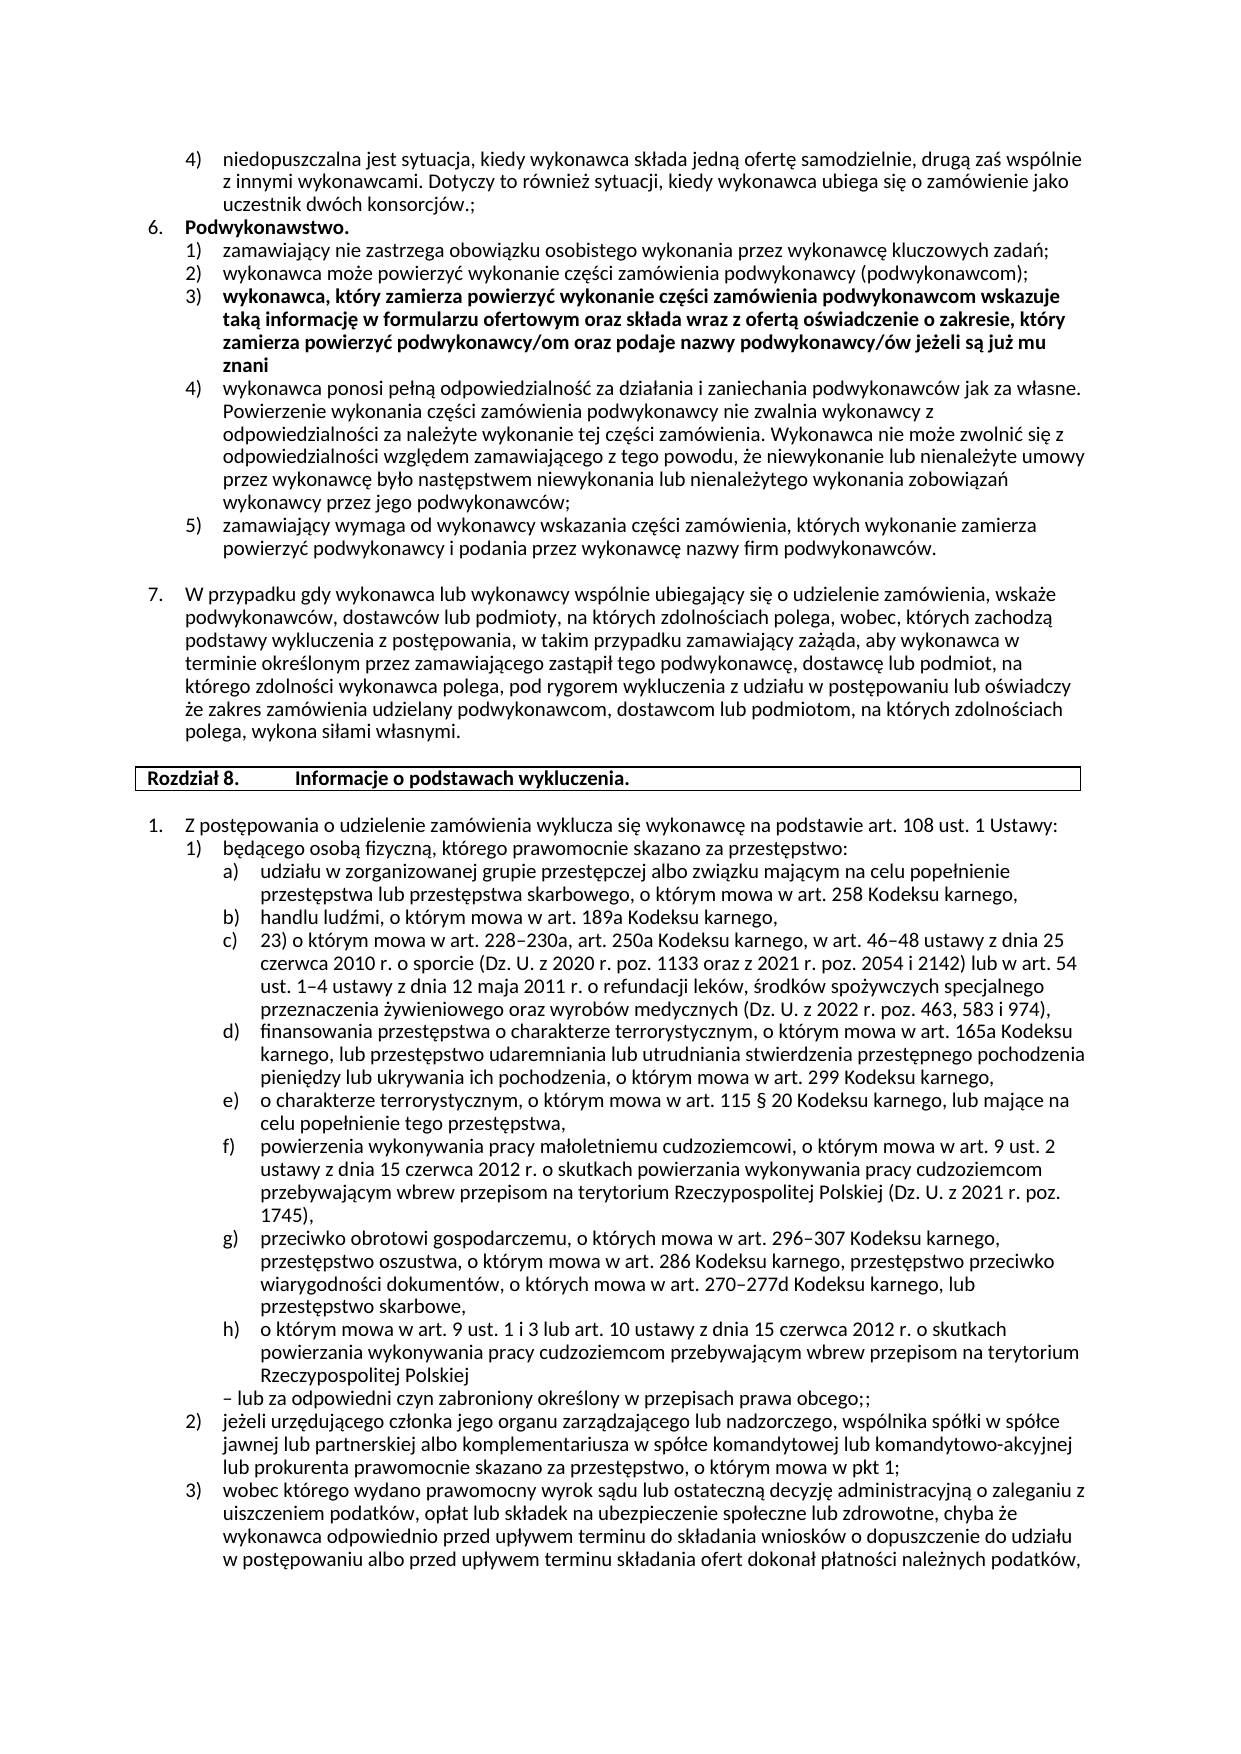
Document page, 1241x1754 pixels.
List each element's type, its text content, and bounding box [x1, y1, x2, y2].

list będącego osobą fizyczną, którego prawomocnie skazano za przestępstwo: [185, 837, 1093, 860]
list handlu ludźmi, o którym mowa w art. 189a Kodeksu karnego, [223, 906, 1093, 929]
list zamawiający nie zastrzega obowiązku osobistego wykonania przez wykonawcę kluczowych zadań; [185, 239, 1093, 262]
list zamawiający wymaga od wykonawcy wskazania części zamówienia, których wykonanie zamierza powierzyć podwykonawcy i podania przez wykonawcę nazwy firm podwykonawców. [185, 514, 1093, 560]
list finansowania przestępstwa o charakterze terrorystycznym, o którym mowa w art. 165a Kodeksu karnego, lub przestępstwo udaremniania lub utrudniania stwierdzenia przestępnego pochodzenia pieniędzy lub ukrywania ich pochodzenia, o którym mowa w art. 299 Kodeksu karnego, [223, 1021, 1093, 1089]
list powierzenia wykonywania pracy małoletniemu cudzoziemcowi, o którym mowa w art. 9 ust. 2 ustawy z dnia 15 czerwca 2012 r. o skutkach powierzania wykonywania pracy cudzoziemcom przebywającym wbrew przepisom na terytorium Rzeczypospolitej Polskiej (Dz. U. z 2021 r. poz. 1745), [223, 1135, 1093, 1227]
list Podwykonawstwo. [148, 216, 1093, 239]
list o którym mowa w art. 9 ust. 1 i 3 lub art. 10 ustawy z dnia 15 czerwca 2012 r. o skutkach powierzania wykonywania pracy cudzoziemcom przebywającym wbrew przepisom na terytorium Rzeczypospolitej Polskiej [223, 1318, 1093, 1387]
list wykonawca, który zamierza powierzyć wykonanie części zamówienia podwykonawcom wskazuje taką informację w formularzu ofertowym oraz składa wraz z ofertą oświadczenie o zakresie, który zamierza powierzyć podwykonawcy/om oraz podaje nazwy podwykonawcy/ów jeżeli są już mu znani [185, 285, 1093, 377]
text – lub za odpowiedni czyn zabroniony określony w przepisach prawa obcego;; [222, 1387, 1093, 1410]
list wykonawca może powierzyć wykonanie części zamówienia podwykonawcy (podwykonawcom); [185, 262, 1093, 285]
list o charakterze terrorystycznym, o którym mowa w art. 115 § 20 Kodeksu karnego, lub mające na celu popełnienie tego przestępstwa, [223, 1089, 1093, 1135]
list wykonawca ponosi pełną odpowiedzialność za działania i zaniechania podwykonawców jak za własne. Powierzenie wykonania części zamówienia podwykonawcy nie zwalnia wykonawcy z odpowiedzialności za należyte wykonanie tej części zamówienia. Wykonawca nie może zwolnić się z odpowiedzialności względem zamawiającego z tego powodu, że niewykonanie lub nienależyte umowy przez wykonawcę było następstwem niewykonania lub nienależytego wykonania zobowiązań wykonawcy przez jego podwykonawców; [185, 377, 1093, 514]
list W przypadku gdy wykonawca lub wykonawcy wspólnie ubiegający się o udzielenie zamówienia, wskaże podwykonawców, dostawców lub podmioty, na których zdolnościach polega, wobec, których zachodzą podstawy wykluczenia z postępowania, w takim przypadku zamawiający zażąda, aby wykonawca w terminie określonym przez zamawiającego zastąpił tego podwykonawcę, dostawcę lub podmiot, na którego zdolności wykonawca polega, pod rygorem wykluczenia z udziału w postępowaniu lub oświadczy że zakres zamówienia udzielany podwykonawcom, dostawcom lub podmiotom, na których zdolnościach polega, wykona siłami własnymi. [148, 583, 1093, 743]
table_header Rozdział 8. Informacje o podstawach wykluczenia. [136, 768, 1080, 790]
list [185, 1479, 1093, 1571]
list jeżeli urzędującego członka jego organu zarządzającego lub nadzorczego, wspólnika spółki w spółce jawnej lub partnerskiej albo komplementariusza w spółce komandytowej lub komandytowo-akcyjnej lub prokurenta prawomocnie skazano za przestępstwo, o którym mowa w pkt 1; [185, 1410, 1093, 1479]
list przeciwko obrotowi gospodarczemu, o których mowa w art. 296–307 Kodeksu karnego, przestępstwo oszustwa, o którym mowa w art. 286 Kodeksu karnego, przestępstwo przeciwko wiarygodności dokumentów, o których mowa w art. 270–277d Kodeksu karnego, lub przestępstwo skarbowe, [223, 1227, 1093, 1318]
list niedopuszczalna jest sytuacja, kiedy wykonawca składa jedną ofertę samodzielnie, drugą zaś wspólnie z innymi wykonawcami. Dotyczy to również sytuacji, kiedy wykonawca ubiega się o zamówienie jako uczestnik dwóch konsorcjów.; [185, 148, 1093, 216]
list udziału w zorganizowanej grupie przestępczej albo związku mającym na celu popełnienie przestępstwa lub przestępstwa skarbowego, o którym mowa w art. 258 Kodeksu karnego, [223, 860, 1093, 906]
list 23) o którym mowa w art. 228–230a, art. 250a Kodeksu karnego, w art. 46–48 ustawy z dnia 25 czerwca 2010 r. o sporcie (Dz. U. z 2020 r. poz. 1133 oraz z 2021 r. poz. 2054 i 2142) lub w art. 54 ust. 1–4 ustawy z dnia 12 maja 2011 r. o refundacji leków, środków spożywczych specjalnego przeznaczenia żywieniowego oraz wyrobów medycznych (Dz. U. z 2022 r. poz. 463, 583 i 974), [223, 929, 1093, 1021]
list Z postępowania o udzielenie zamówienia wyklucza się wykonawcę na podstawie art. 108 ust. 1 Ustawy: [148, 814, 1093, 837]
